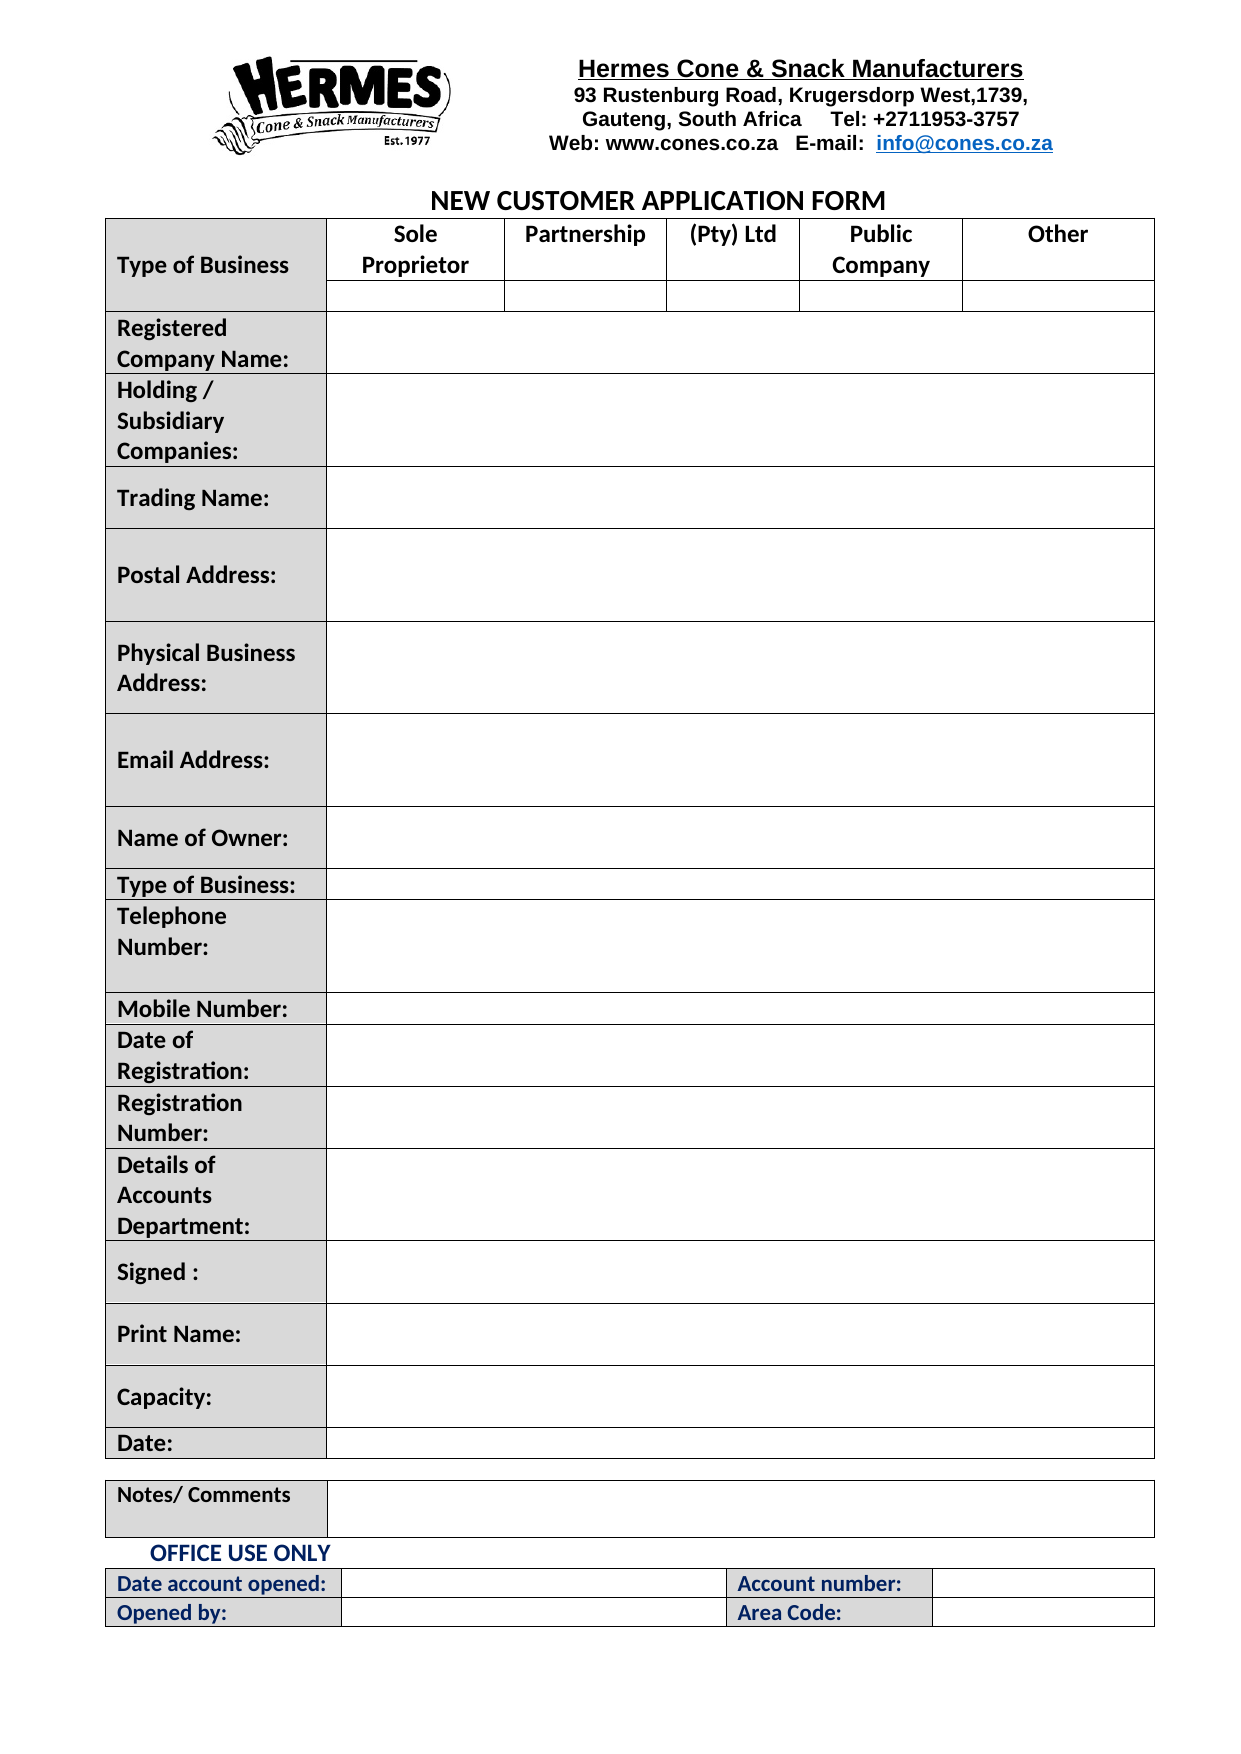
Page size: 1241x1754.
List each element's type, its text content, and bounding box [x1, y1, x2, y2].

text OFFICE USE ONLY [150, 1538, 1167, 1568]
table_header Account number: [727, 1569, 932, 1597]
table_cell Postal Address: [106, 529, 326, 621]
table_cell Type of Business: [106, 869, 326, 899]
table_cell Details of Accounts Department: [106, 1149, 326, 1240]
table_cell Email Address: [106, 714, 326, 806]
table_header Sole Proprietor [327, 219, 504, 279]
table_cell Physical Business Address: [106, 622, 326, 713]
table_header (Pty) Ltd [667, 219, 799, 279]
table_cell [327, 1428, 1154, 1458]
table_header [328, 1481, 1154, 1537]
table_cell [505, 281, 666, 311]
table_cell Signed : [106, 1241, 326, 1302]
table_cell [667, 281, 799, 311]
table_cell [327, 1149, 1154, 1240]
table_cell [327, 529, 1154, 621]
table_cell [327, 869, 1154, 899]
table_cell Date of Registration: [106, 1025, 326, 1086]
table_cell Opened by: [106, 1598, 341, 1626]
table_header Notes/ Comments [106, 1481, 327, 1537]
table_cell [327, 312, 1154, 373]
table_cell [327, 993, 1154, 1023]
table_header [933, 1569, 1154, 1597]
table_cell Telephone Number: [106, 900, 326, 992]
table_cell [327, 1241, 1154, 1302]
table_cell [327, 467, 1154, 528]
table_header Partnership [505, 219, 666, 279]
table_cell [327, 622, 1154, 713]
table_header Date account opened: [106, 1569, 341, 1597]
table_cell [327, 1304, 1154, 1364]
table_cell Registered Company Name: [106, 312, 326, 373]
table_cell Date: [106, 1428, 326, 1458]
table_header Public Company [800, 219, 962, 279]
table_cell Area Code: [727, 1598, 932, 1626]
table_cell Print Name: [106, 1304, 326, 1364]
table_header Other [963, 219, 1154, 279]
table_cell [327, 374, 1154, 466]
table_cell Registration Number: [106, 1087, 326, 1148]
table_cell [800, 281, 962, 311]
table_header [342, 1569, 726, 1597]
table_cell [342, 1598, 726, 1626]
table_cell [327, 714, 1154, 806]
table_cell [327, 1025, 1154, 1086]
table_cell [327, 900, 1154, 992]
table_cell Holding / Subsidiary Companies: [106, 374, 326, 466]
table_cell Capacity: [106, 1366, 326, 1427]
table_cell [327, 1087, 1154, 1148]
picture [208, 53, 453, 158]
table_cell Trading Name: [106, 467, 326, 528]
table_cell Name of Owner: [106, 807, 326, 868]
table_header Type of Business [106, 219, 326, 311]
table_cell [963, 281, 1154, 311]
table_cell [327, 1366, 1154, 1427]
text NEW CUSTOMER APPLICATION FORM [150, 182, 1167, 217]
table_cell [933, 1598, 1154, 1626]
table_cell Mobile Number: [106, 993, 326, 1023]
table_cell [327, 807, 1154, 868]
table_cell [327, 281, 504, 311]
